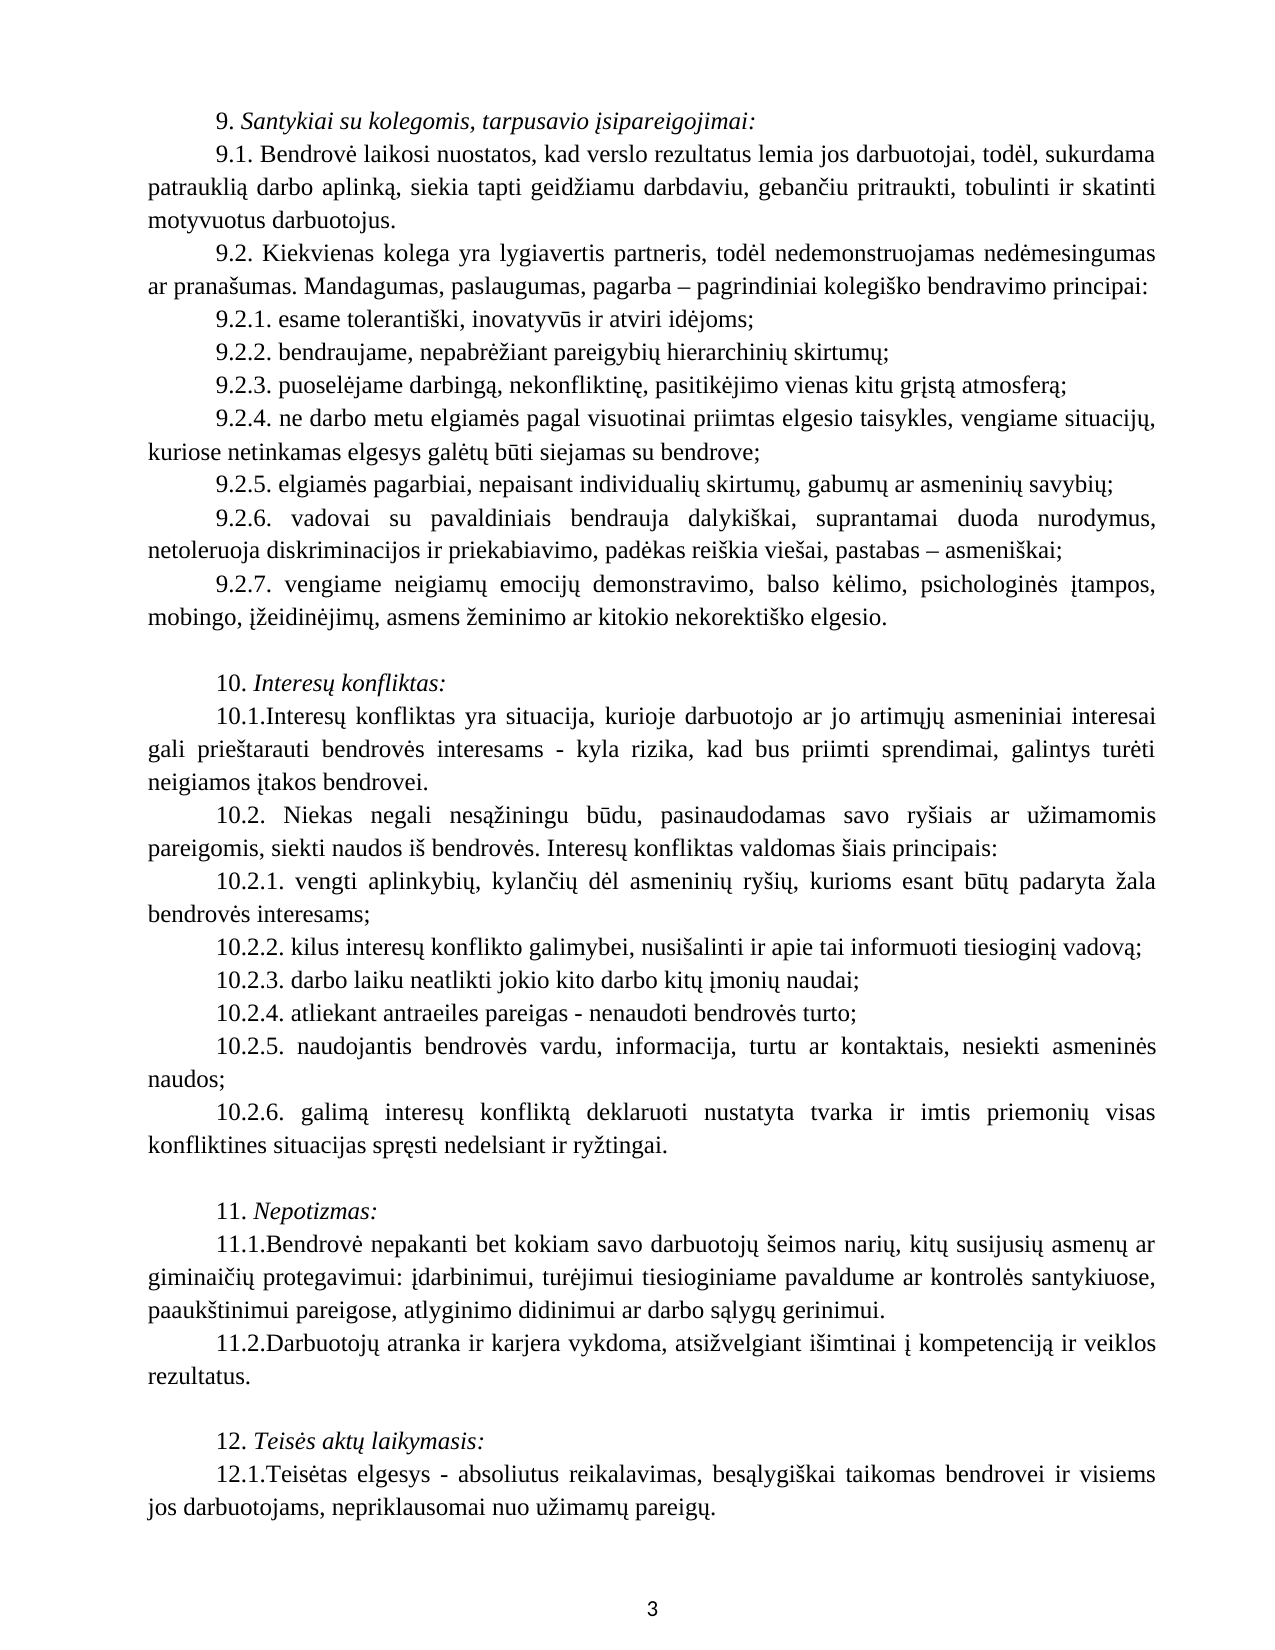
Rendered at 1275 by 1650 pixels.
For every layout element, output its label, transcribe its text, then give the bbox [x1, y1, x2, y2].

text 10.2.1. vengti aplinkybių, kylančių dėl asmeninių ryšių, kurioms esant būtų padaryta žala bendrovės interesams; [148, 866, 1157, 928]
text 9. Santykiai su kolegomis, tarpusavio įsipareigojimai: [148, 106, 1157, 135]
text 9.2.5. elgiamės pagarbiai, nepaisant individualių skirtumų, gabumų ar asmeninių savybių; [148, 469, 1157, 498]
text 9.2.7. vengiame neigiamų emocijų demonstravimo, balso kėlimo, psichologinės įtampos, mobingo, įžeidinėjimų, asmens žeminimo ar kitokio nekorektiško elgesio. [148, 569, 1157, 630]
text 10.2.3. darbo laiku neatlikti jokio kito darbo kitų įmonių naudai; [148, 965, 1157, 994]
text 9.2.3. puoselėjame darbingą, nekonfliktinę, pasitikėjimo vienas kitu grįstą atmosferą; [148, 371, 1157, 399]
text 10.2. Niekas negali nesąžiningu būdu, pasinaudodamas savo ryšiais ar užimamomis pareigomis, siekti naudos iš bendrovės. Interesų konfliktas valdomas šiais principais: [148, 800, 1157, 862]
text 10.2.4. atliekant antraeiles pareigas - nenaudoti bendrovės turto; [148, 998, 1157, 1027]
text 9.2. Kiekvienas kolega yra lygiavertis partneris, todėl nedemonstruojamas nedėmesingumas ar pranašumas. Mandagumas, paslaugumas, pagarba – pagrindiniai kolegiško bendravimo principai: [148, 238, 1157, 300]
text 9.2.6. vadovai su pavaldiniais bendrauja dalykiškai, suprantamai duoda nurodymus, netoleruoja diskriminacijos ir priekabiavimo, padėkas reiškia viešai, pastabas – asmeniškai; [148, 503, 1157, 564]
text 11.1.Bendrovė nepakanti bet kokiam savo darbuotojų šeimos narių, kitų susijusių asmenų ar giminaičių protegavimui: įdarbinimui, turėjimui tiesioginiame pavaldume ar kontrolės santykiuose, paaukštinimui pareigose, atlyginimo didinimui ar darbo sąlygų gerinimui. [148, 1229, 1157, 1324]
text 9.2.2. bendraujame, nepabrėžiant pareigybių hierarchinių skirtumų; [148, 337, 1157, 366]
text 10.2.6. galimą interesų konfliktą deklaruoti nustatyta tvarka ir imtis priemonių visas konfliktines situacijas spręsti nedelsiant ir ryžtingai. [148, 1097, 1157, 1159]
text 12.1.Teisėtas elgesys - absoliutus reikalavimas, besąlygiškai taikomas bendrovei ir visiems jos darbuotojams, nepriklausomai nuo užimamų pareigų. [148, 1459, 1157, 1521]
text 12. Teisės aktų laikymasis: [148, 1426, 1157, 1455]
text 10. Interesų konfliktas: [148, 668, 1157, 696]
text 11. Nepotizmas: [148, 1196, 1157, 1225]
text 10.2.5. naudojantis bendrovės vardu, informacija, turtu ar kontaktais, nesiekti asmeninės naudos; [148, 1031, 1157, 1093]
text 10.2.2. kilus interesų konflikto galimybei, nusišalinti ir apie tai informuoti tiesioginį vadovą; [148, 932, 1157, 961]
text 11.2.Darbuotojų atranka ir karjera vykdoma, atsižvelgiant išimtinai į kompetenciją ir veiklos rezultatus. [148, 1328, 1157, 1390]
text 10.1.Interesų konfliktas yra situacija, kurioje darbuotojo ar jo artimųjų asmeniniai interesai gali prieštarauti bendrovės interesams - kyla rizika, kad bus priimti sprendimai, galintys turėti neigiamos įtakos bendrovei. [148, 701, 1157, 796]
text 9.2.4. ne darbo metu elgiamės pagal visuotinai priimtas elgesio taisykles, vengiame situacijų, kuriose netinkamas elgesys galėtų būti siejamas su bendrove; [148, 403, 1157, 465]
text 9.2.1. esame tolerantiški, inovatyvūs ir atviri idėjoms; [148, 304, 1157, 333]
text 9.1. Bendrovė laikosi nuostatos, kad verslo rezultatus lemia jos darbuotojai, todėl, sukurdama patrauklią darbo aplinką, siekia tapti geidžiamu darbdaviu, gebančiu pritraukti, tobulinti ir skatinti motyvuotus darbuotojus. [148, 139, 1157, 234]
